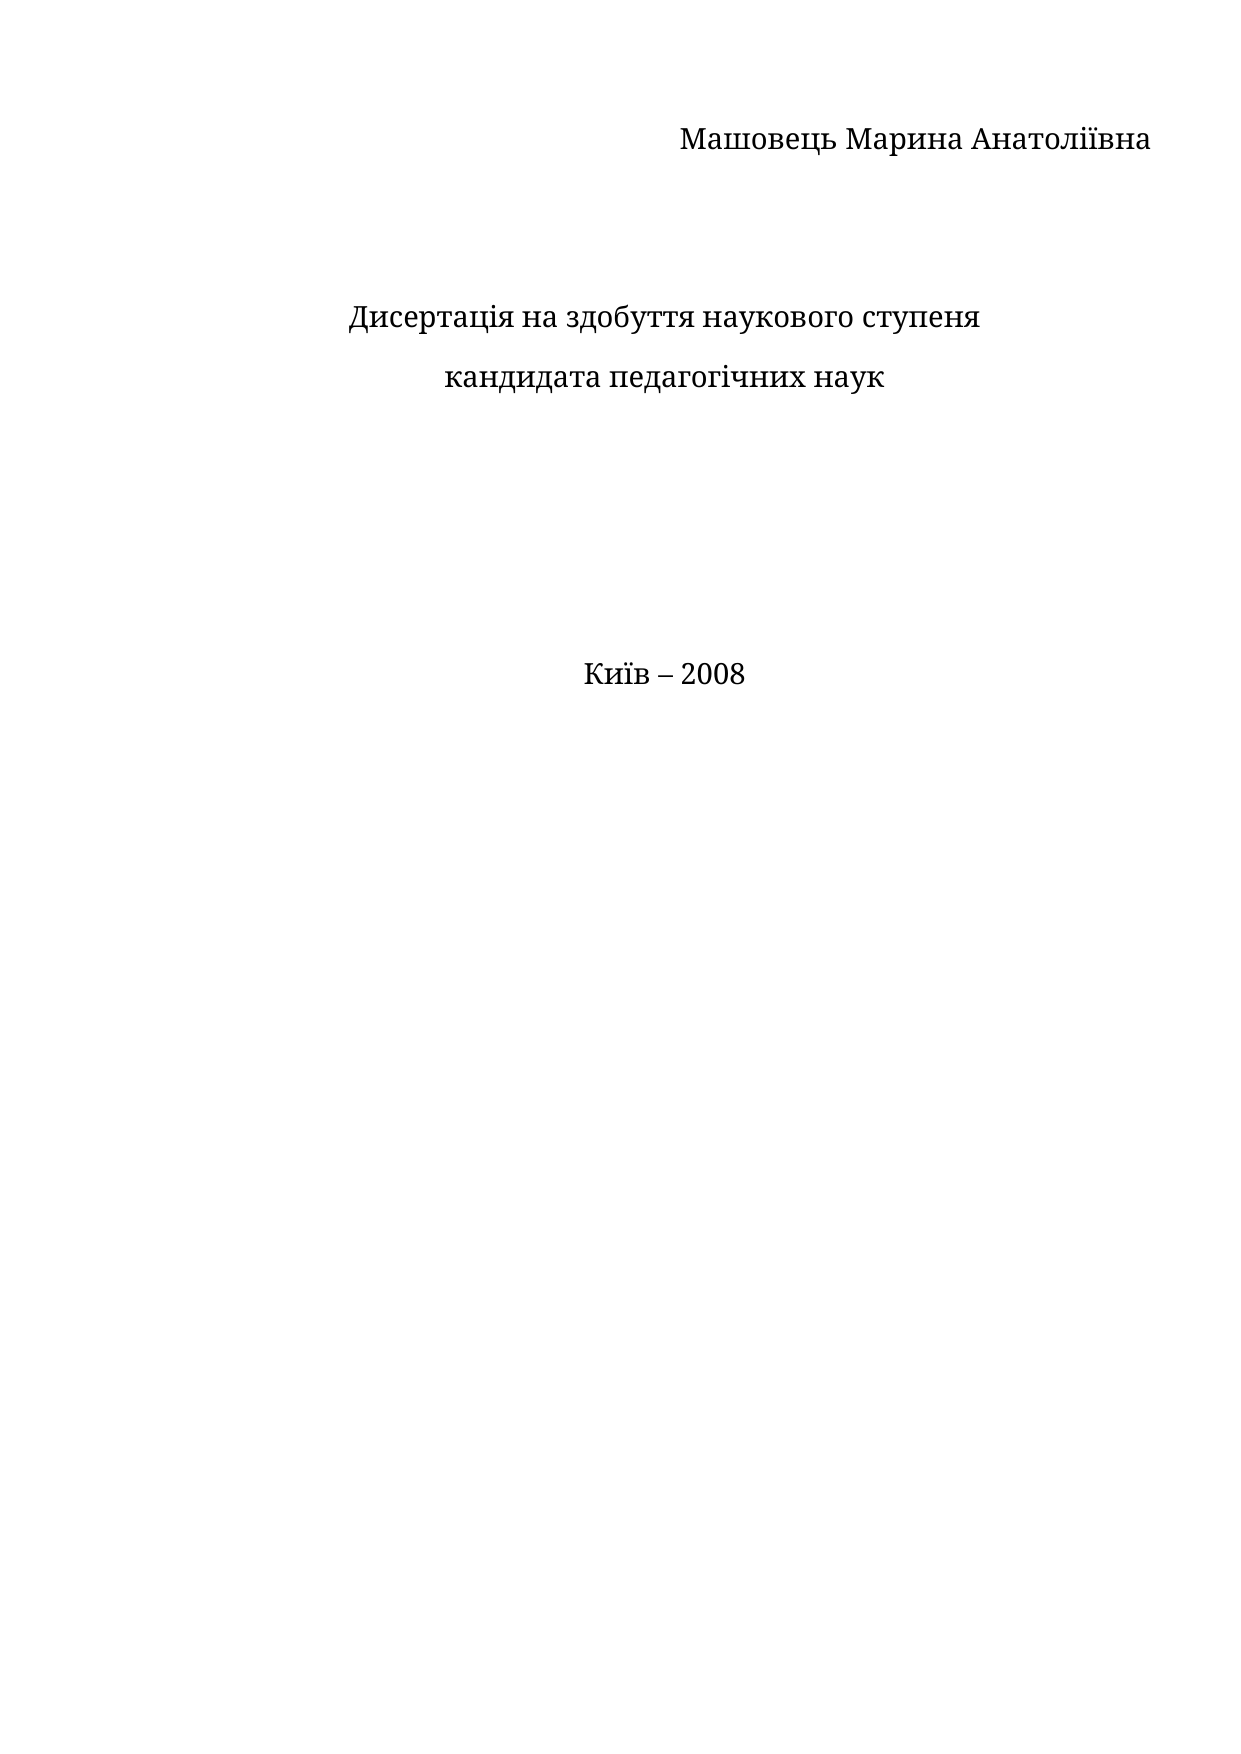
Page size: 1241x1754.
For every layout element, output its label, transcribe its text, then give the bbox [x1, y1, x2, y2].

text Дисертація на здобуття наукового ступеня [177, 297, 1152, 336]
text Київ – 2008 [177, 653, 1152, 693]
text Машовець Марина Анатоліївна [177, 118, 1152, 158]
text кандидата педагогічних наук [177, 356, 1152, 396]
